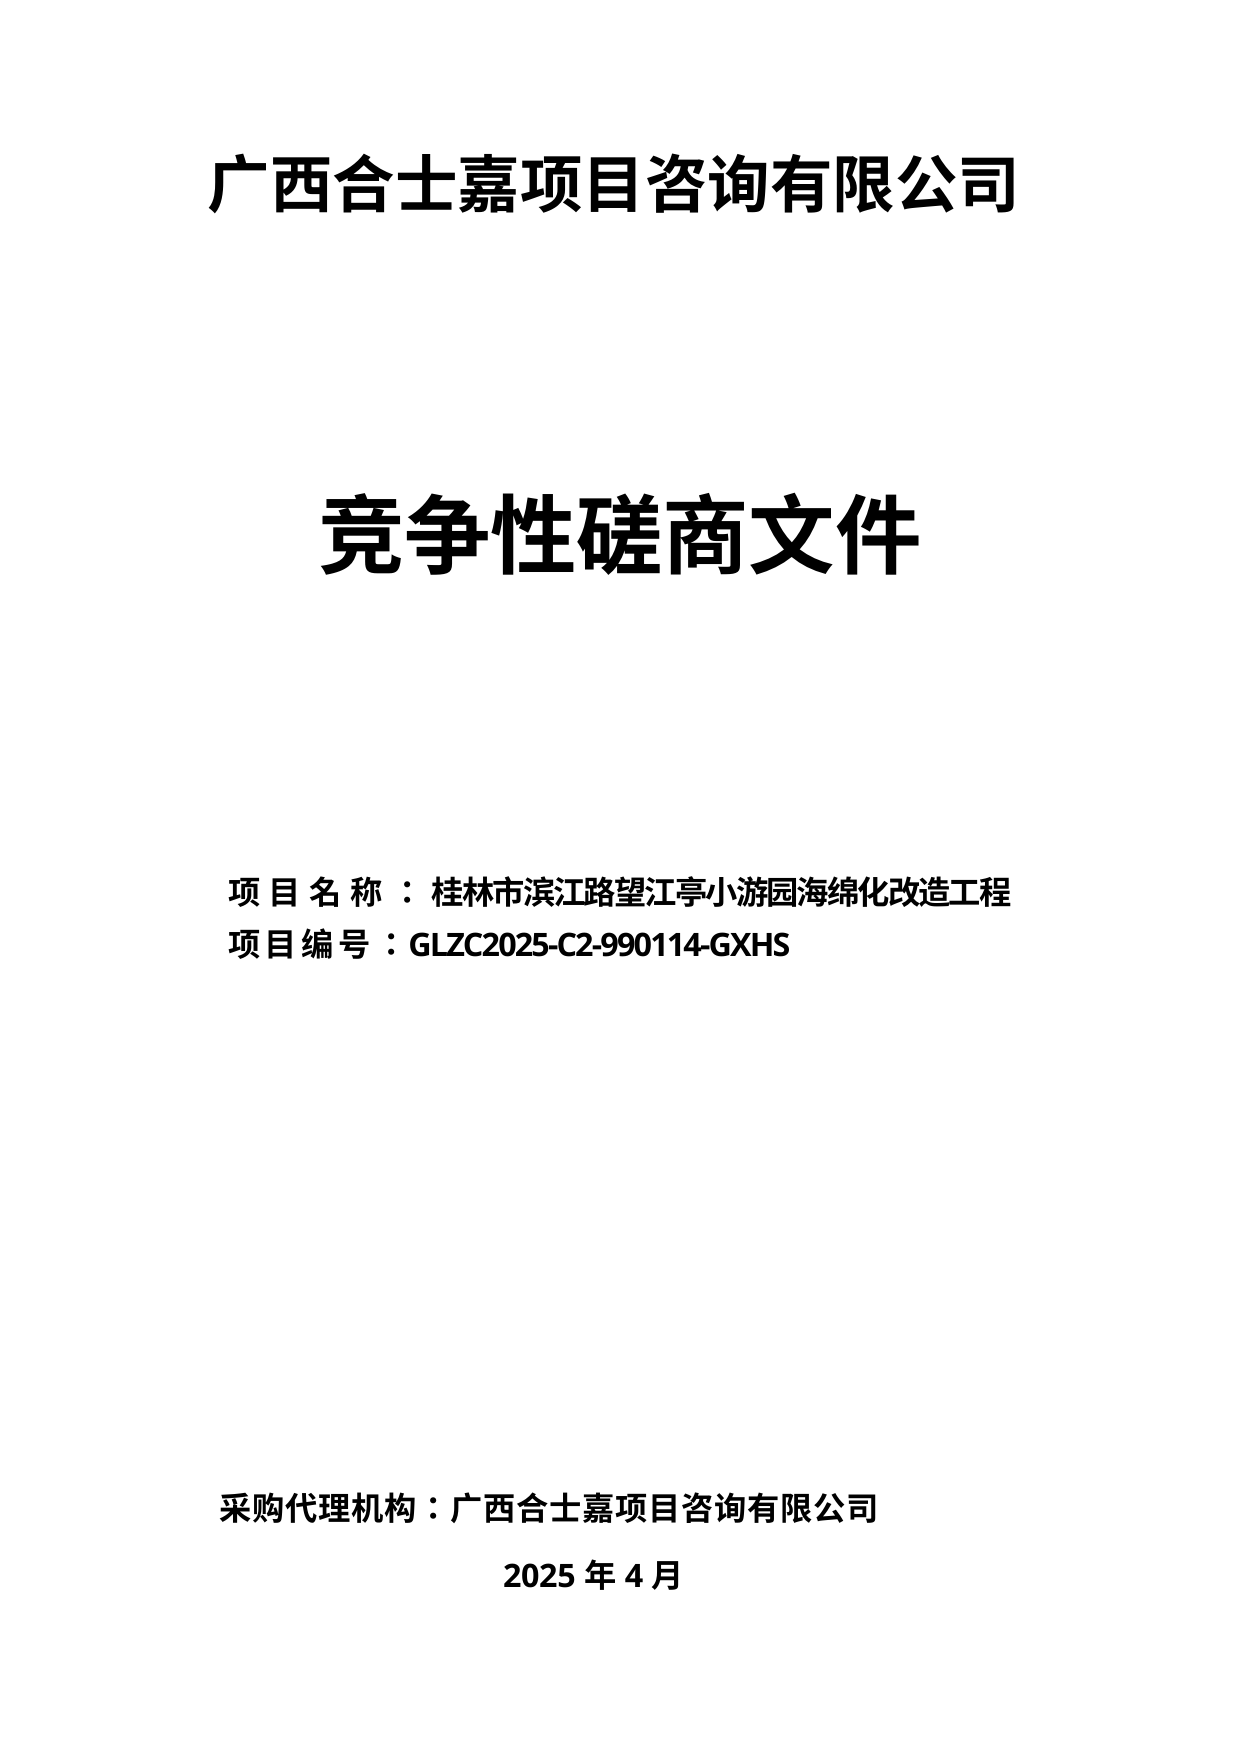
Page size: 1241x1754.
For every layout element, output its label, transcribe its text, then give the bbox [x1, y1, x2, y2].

text 广西合士嘉项目咨询有限公司 [147, 149, 1081, 221]
text 采购代理机构：广西合士嘉项目咨询有限公司 [219, 1486, 1081, 1529]
text 项 目 编 号 ：GLZC2025-C2-990114-GXHS [228, 924, 1081, 965]
text 2025 年 4 月 [503, 1555, 1081, 1596]
text 项 目 名 称 ： 桂林市滨江路望江亭小游园海绵化改造工程 [228, 870, 1081, 913]
text 竞争性磋商文件 [318, 481, 1081, 589]
